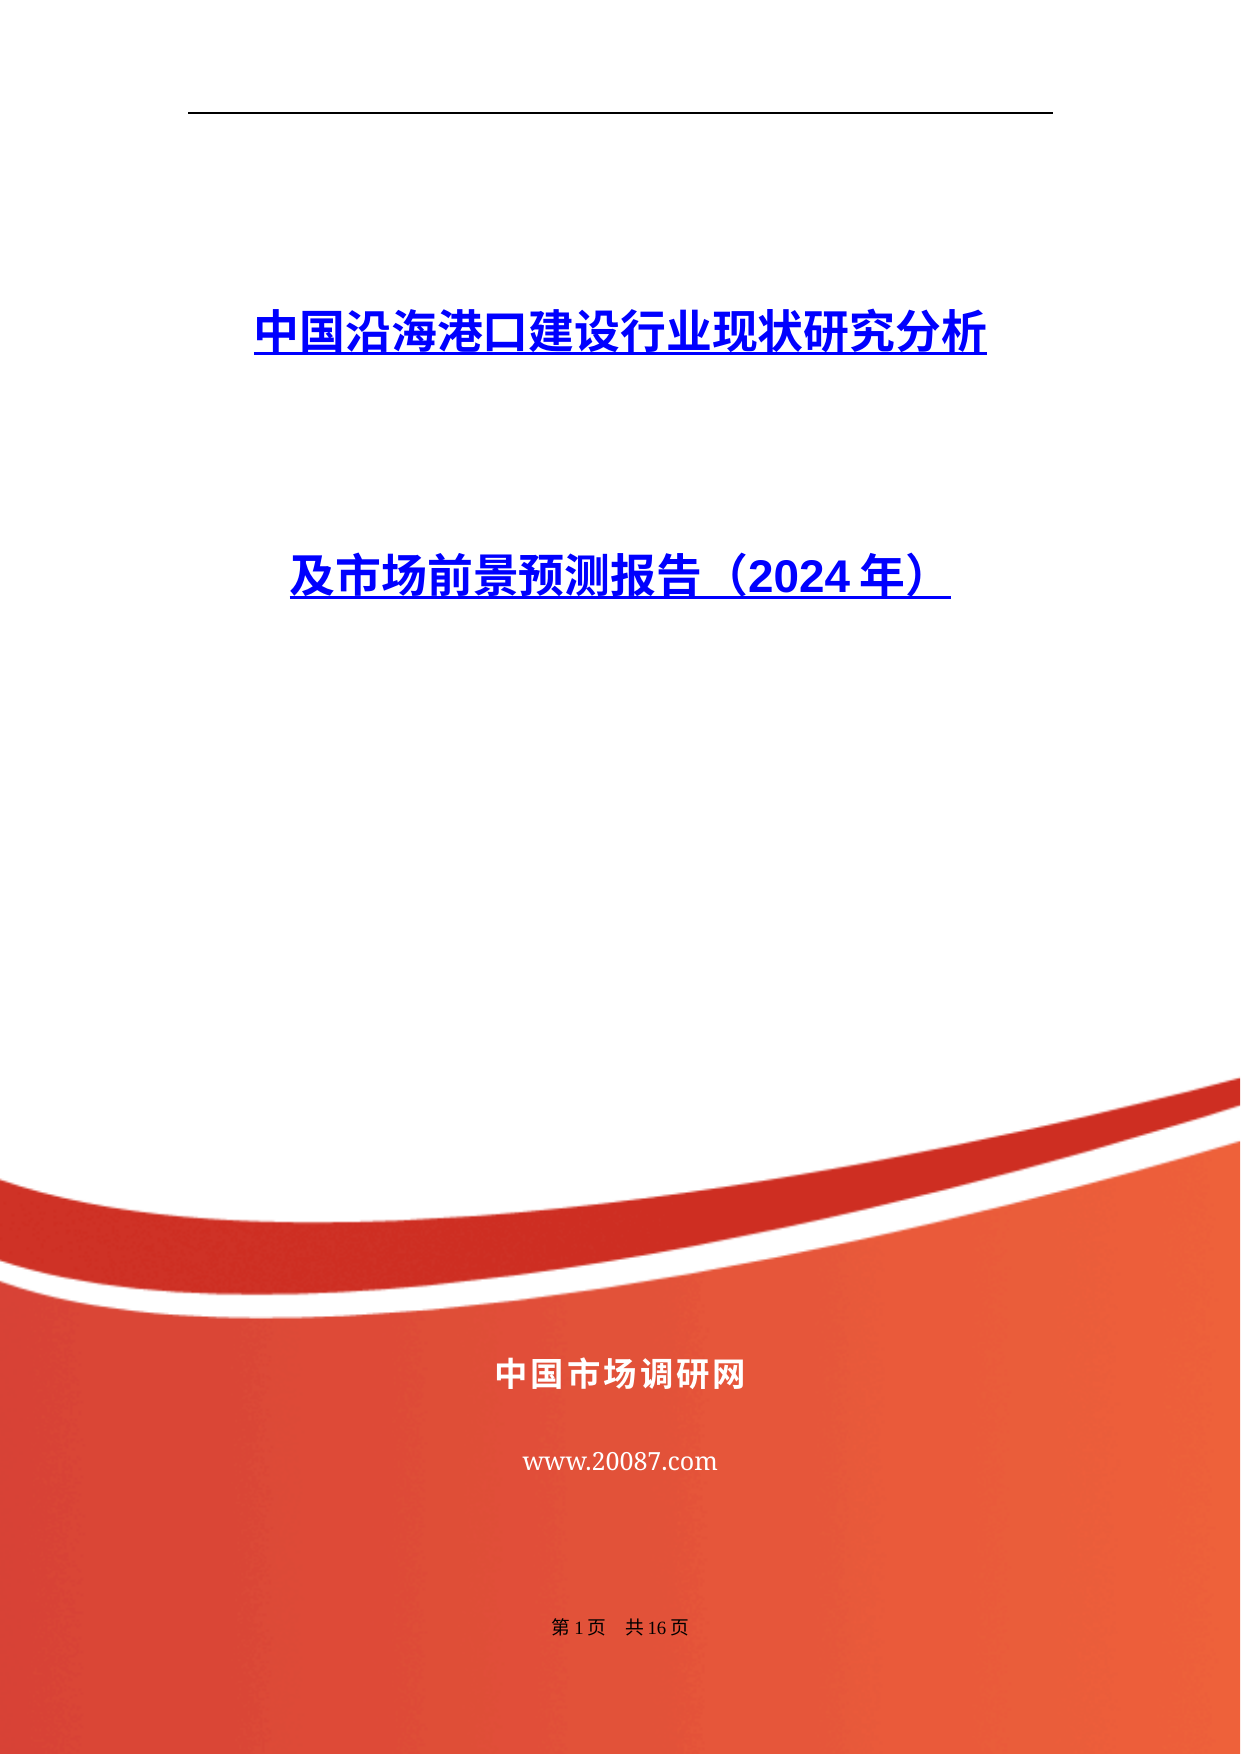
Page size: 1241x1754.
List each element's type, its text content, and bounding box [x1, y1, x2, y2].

picture [0, 1006, 1241, 1754]
subtitle 中国市场调研网 [187, 1339, 1053, 1404]
text www.20087.com [187, 1428, 1053, 1493]
table_header 中国沿海港口建设行业现状研究分析及市场前景预测报告（2024年） [188, 207, 1053, 773]
